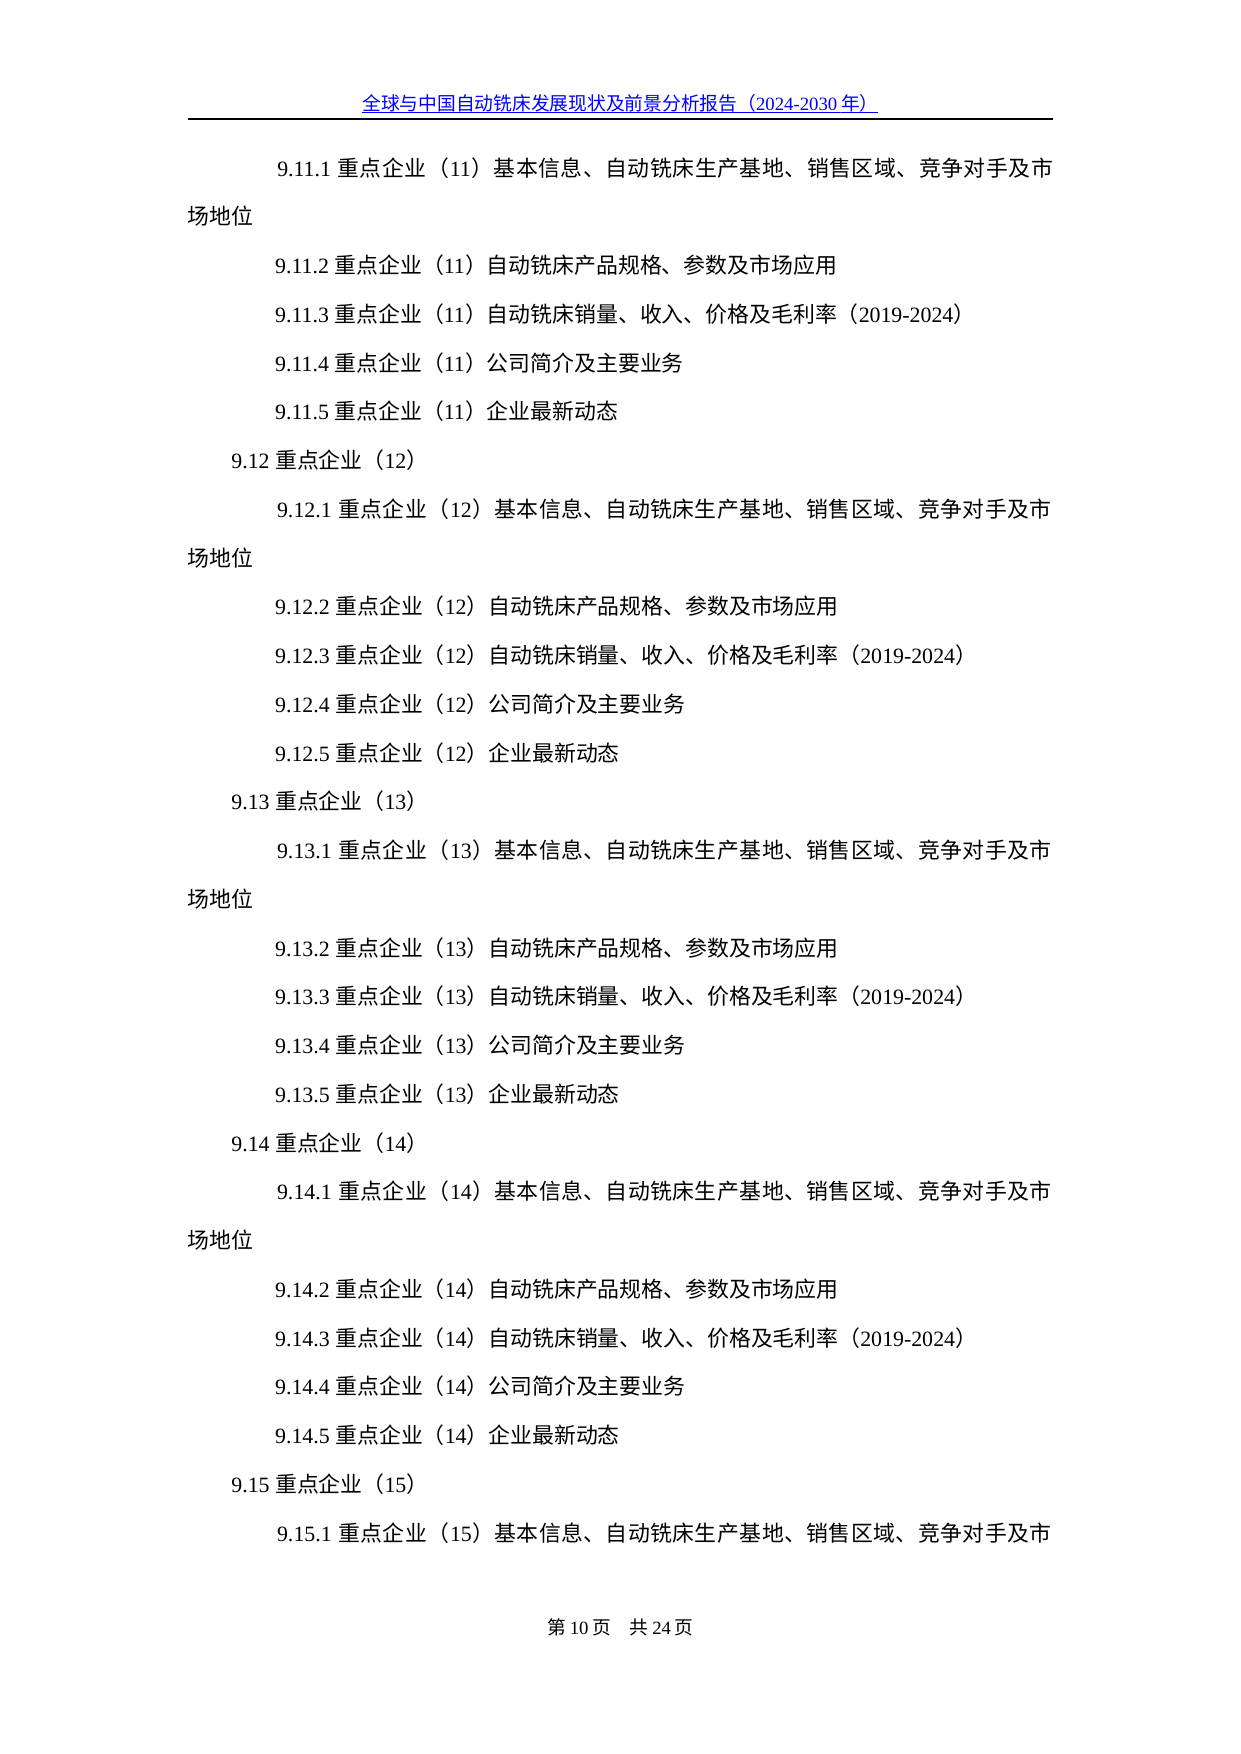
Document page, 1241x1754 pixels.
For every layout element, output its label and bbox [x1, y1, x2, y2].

text [187, 150, 1053, 1548]
